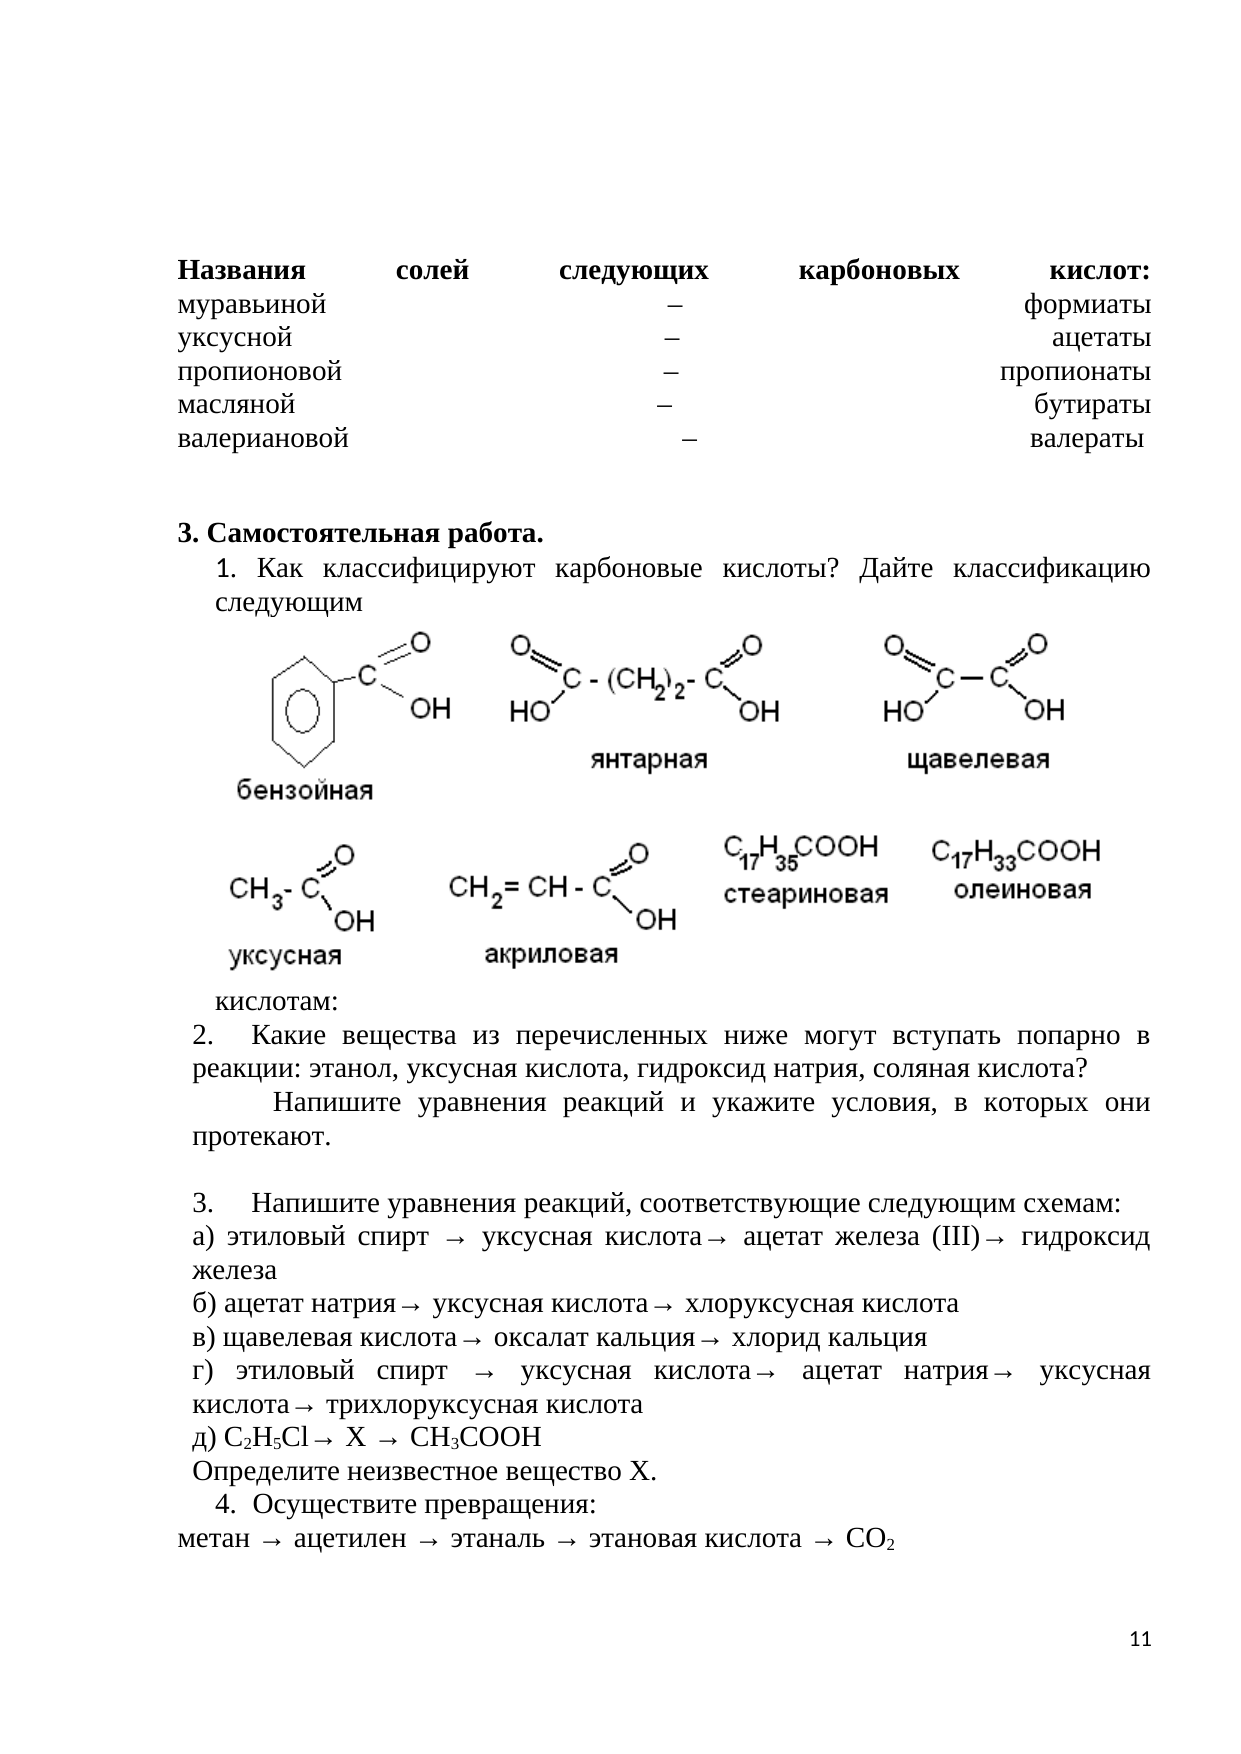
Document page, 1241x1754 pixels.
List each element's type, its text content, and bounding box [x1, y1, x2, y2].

text 3. Самостоятельная работа. [177, 515, 1152, 549]
list Напишите уравнения реакций, соответствующие следующим схемам: [192, 1185, 1152, 1218]
text д) С2Н5Сl→ Х → СН3СООН [192, 1419, 1152, 1453]
text б) ацетат натрия→ уксусная кислота→ хлоруксусная кислота [192, 1285, 1152, 1319]
list Какие вещества из перечисленных ниже могут вступать попарно в реакции: этанол, уксусная кислота, гидроксид натрия, соляная кислота? [192, 1017, 1152, 1084]
text в) щавелевая кислота→ оксалат кальция→ хлорид кальция [192, 1319, 1152, 1352]
text 1. Как классифицируют карбоновые кислоты? Дайте классификацию следующим кислотам: [215, 549, 1152, 617]
text метан → ацетилен → этаналь → этановая кислота → СО2 [177, 1520, 1152, 1554]
text г) этиловый спирт → уксусная кислота→ ацетат натрия→ уксусная кислота→ трихлоруксусная кислота [192, 1352, 1152, 1419]
text 1. Как классифицируют карбоновые кислоты? Дайте классификацию следующим кислотам: [215, 978, 1152, 1017]
text Названия солей следующих карбоновых кислот: муравьиной – формиаты уксусной – ацетаты пропионовой – пропионаты масляной – бутираты валериановой – валераты [177, 252, 1152, 482]
text Определите неизвестное вещество Х. [192, 1453, 1152, 1487]
text Напишите уравнения реакций и укажите условия, в которых они протекают. [192, 1084, 1152, 1151]
picture [214, 617, 1182, 978]
text а) этиловый спирт → уксусная кислота→ ацетат железа (III)→ гидроксид железа [192, 1218, 1152, 1285]
list Осуществите превращения: [215, 1487, 1152, 1520]
